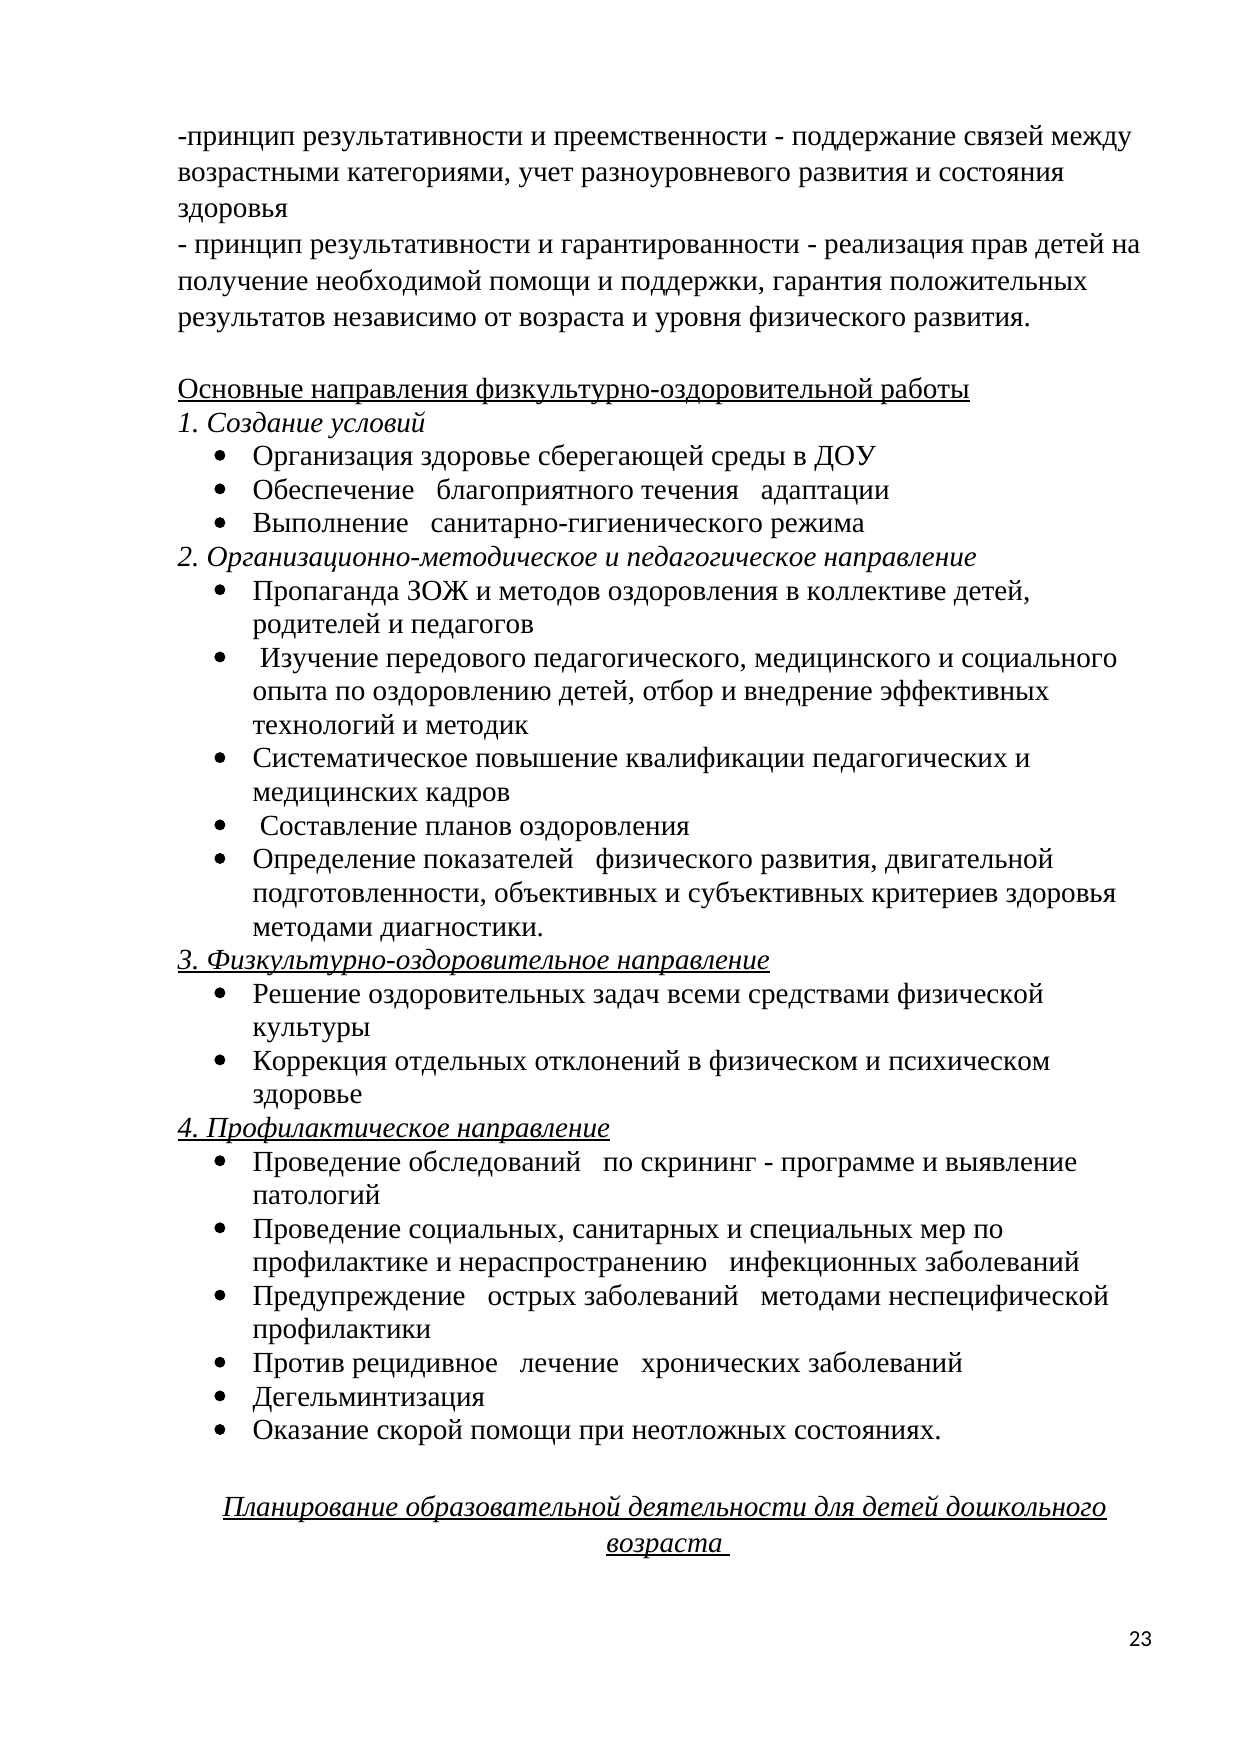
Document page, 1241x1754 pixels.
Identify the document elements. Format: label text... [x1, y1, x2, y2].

text Основные направления физкультурно-оздоровительной работы [177, 371, 1152, 405]
text 4. Профилактическое направление [177, 1110, 1152, 1144]
list Оказание скорой помощи при неотложных состояниях. [215, 1412, 1152, 1446]
list Предупреждение острых заболеваний методами неспецифической профилактики [215, 1278, 1152, 1345]
list Дегельминтизация [215, 1379, 1152, 1412]
list Определение показателей физического развития, двигательной подготовленности, объективных и субъективных критериев здоровья методами диагностики. [215, 841, 1152, 942]
list Систематическое повышение квалификации педагогических и медицинских кадров [215, 741, 1152, 808]
list Коррекция отдельных отклонений в физическом и психическом здоровье [215, 1043, 1152, 1110]
list Организация здоровье сберегающей среды в ДОУ [215, 438, 1152, 472]
list Проведение социальных, санитарных и специальных мер по профилактике и нераспространению инфекционных заболеваний [215, 1211, 1152, 1278]
list Против рецидивное лечение хронических заболеваний [215, 1345, 1152, 1379]
text -принцип результативности и преемственности - поддержание связей между возрастными категориями, учет разноуровневого развития и состояния здоровья [177, 118, 1152, 224]
text 1. Создание условий [177, 405, 1152, 438]
list Проведение обследований по скрининг - программе и выявление патологий [215, 1144, 1152, 1211]
list Составление планов оздоровления [215, 808, 1152, 841]
list Обеспечение благоприятного течения адаптации [215, 472, 1152, 506]
text 3. Физкультурно-оздоровительное направление [177, 942, 1152, 976]
list Выполнение санитарно-гигиенического режима [215, 506, 1152, 539]
list Решение оздоровительных задач всеми средствами физической культуры [215, 976, 1152, 1043]
text Планирование образовательной деятельности для детей дошкольного возраста [177, 1489, 1152, 1559]
list Изучение передового педагогического, медицинского и социального опыта по оздоровлению детей, отбор и внедрение эффективных технологий и методик [215, 640, 1152, 741]
list Пропаганда ЗОЖ и методов оздоровления в коллективе детей, родителей и педагогов [215, 573, 1152, 640]
text 2. Организационно-методическое и педагогическое направление [177, 539, 1152, 573]
text - принцип результативности и гарантированности - реализация прав детей на получение необходимой помощи и поддержки, гарантия положительных результатов независимо от возраста и уровня физического развития. [177, 227, 1152, 332]
